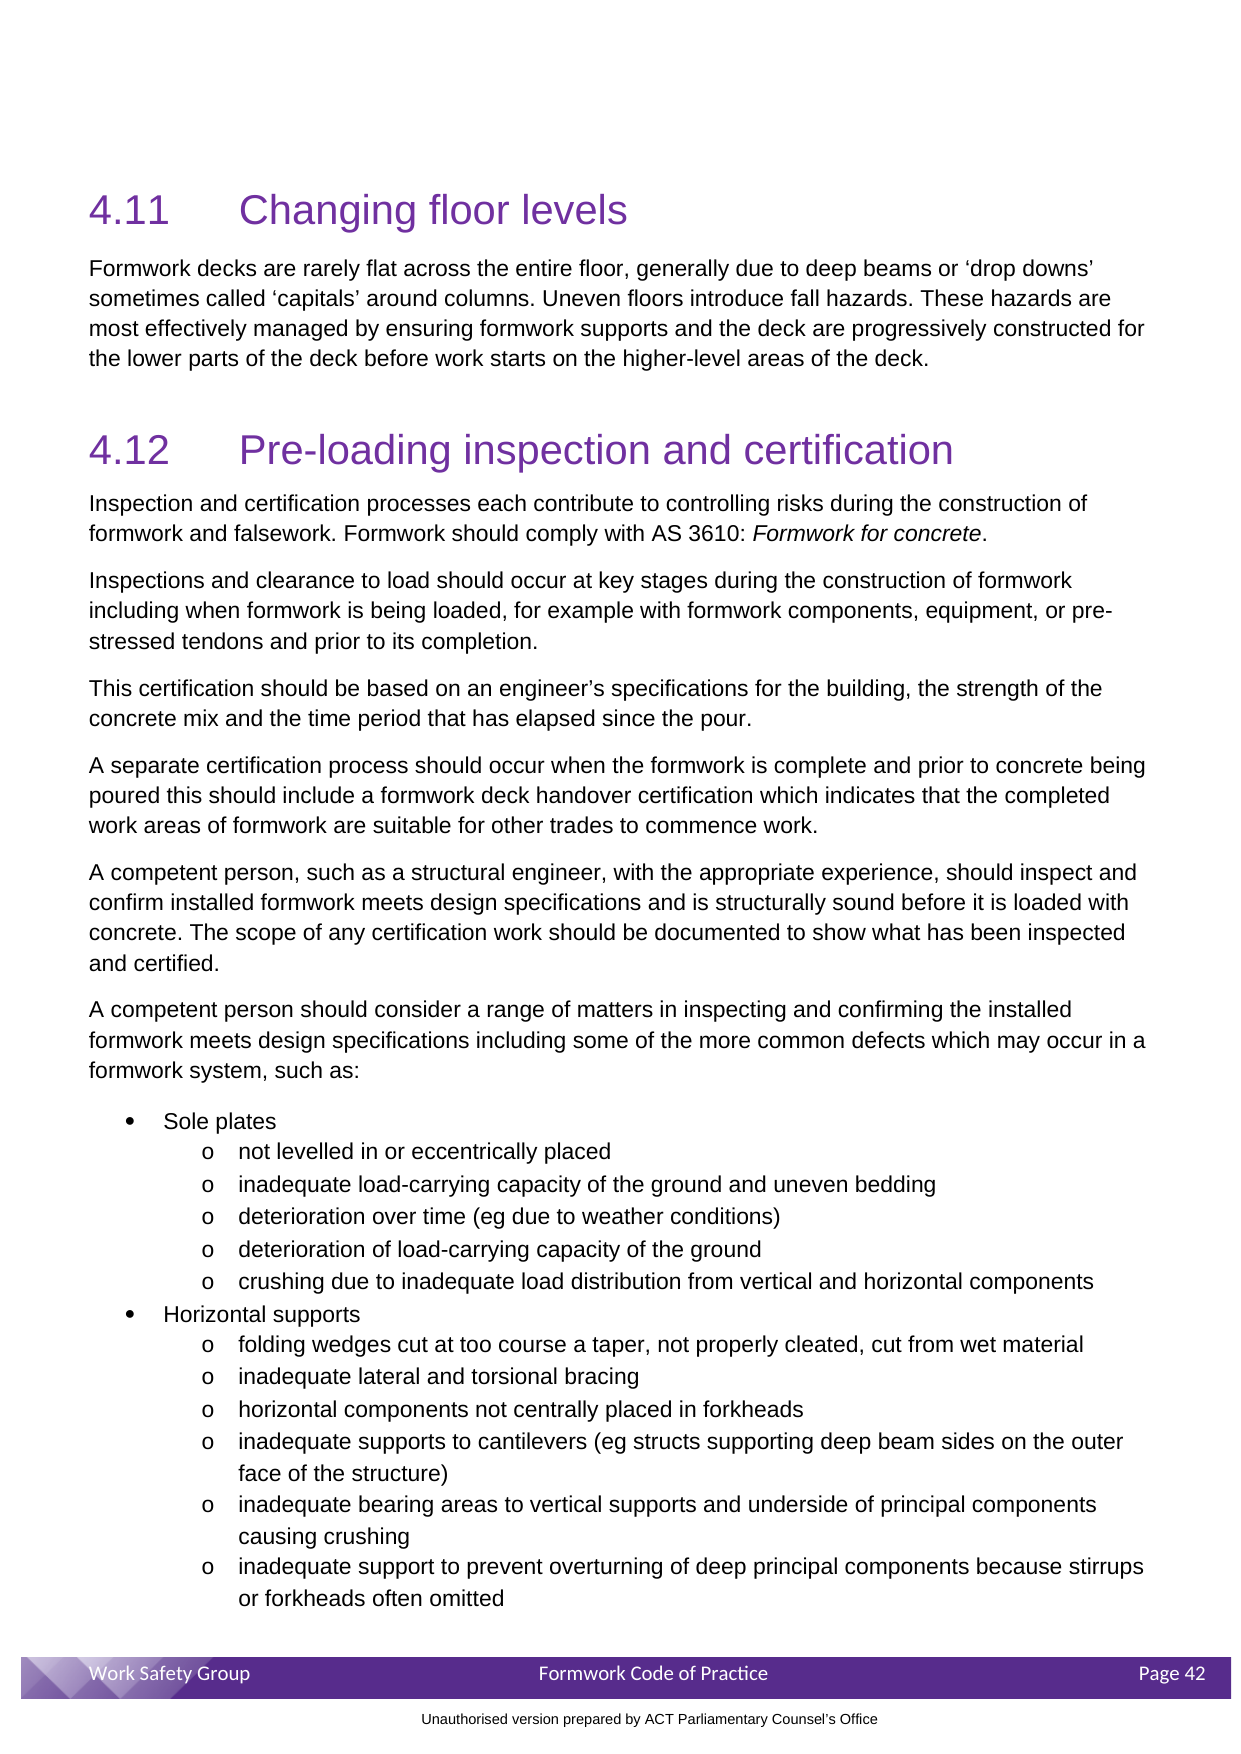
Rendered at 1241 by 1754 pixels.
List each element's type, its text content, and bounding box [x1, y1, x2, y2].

text o inadequate bearing areas to vertical supports and underside of principal components causing crushing [201, 1491, 1152, 1549]
picture [21, 1657, 1232, 1699]
text o crushing due to inadequate load distribution from vertical and horizontal components [201, 1268, 1152, 1296]
text A competent person should consider a range of matters in inspecting and confirming the installed formwork meets design specifications including some of the more common defects which may occur in a formwork system, such as: [89, 996, 1152, 1083]
text Inspection and certification processes each contribute to controlling risks during the construction of formwork and falsework. Formwork should comply with AS 3610: Formwork for concrete. [89, 490, 1152, 547]
list 4.11 Changing floor levels [89, 186, 1030, 234]
text  Horizontal supports [126, 1301, 1152, 1327]
text  Sole plates [126, 1108, 1152, 1134]
text o deterioration over time (eg due to weather conditions) [201, 1203, 1152, 1231]
text o not levelled in or eccentrically placed [201, 1138, 1152, 1166]
text o inadequate load-carrying capacity of the ground and uneven bedding [201, 1171, 1152, 1199]
text This certification should be based on an engineer’s specifications for the building, the strength of the concrete mix and the time period that has elapsed since the pour. [89, 674, 1152, 731]
text o inadequate supports to cantilevers (eg structs supporting deep beam sides on the outer face of the structure) [201, 1428, 1152, 1487]
text A separate certification process should occur when the formwork is complete and prior to concrete being poured this should include a formwork deck handover certification which indicates that the completed work areas of formwork are suitable for other trades to commence work. [89, 752, 1152, 838]
text o horizontal components not centrally placed in forkheads [201, 1396, 1152, 1424]
text o folding wedges cut at too course a taper, not properly cleated, cut from wet material [201, 1331, 1152, 1359]
text o inadequate lateral and torsional bracing [201, 1363, 1152, 1392]
text o inadequate support to prevent overturning of deep principal components because stirrups or forkheads often omitted [201, 1553, 1152, 1612]
list 4.12 Pre-loading inspection and certification [89, 426, 1030, 473]
text Formwork decks are rarely flat across the entire floor, generally due to deep beams or ‘drop downs’ sometimes called ‘capitals’ around columns. Uneven floors introduce fall hazards. These hazards are most effectively managed by ensuring formwork supports and the deck are progressively constructed for the lower parts of the deck before work starts on the higher-level areas of the deck. [89, 254, 1152, 371]
text A competent person, such as a structural engineer, with the appropriate experience, should inspect and confirm installed formwork meets design specifications and is structurally sound before it is loaded with concrete. The scope of any certification work should be documented to show what has been inspected and certified. [89, 859, 1152, 976]
text o deterioration of load-carrying capacity of the ground [201, 1236, 1152, 1264]
text Inspections and clearance to load should occur at key stages during the construction of formwork including when formwork is being loaded, for example with formwork components, equipment, or pre-stressed tendons and prior to its completion. [89, 567, 1152, 654]
